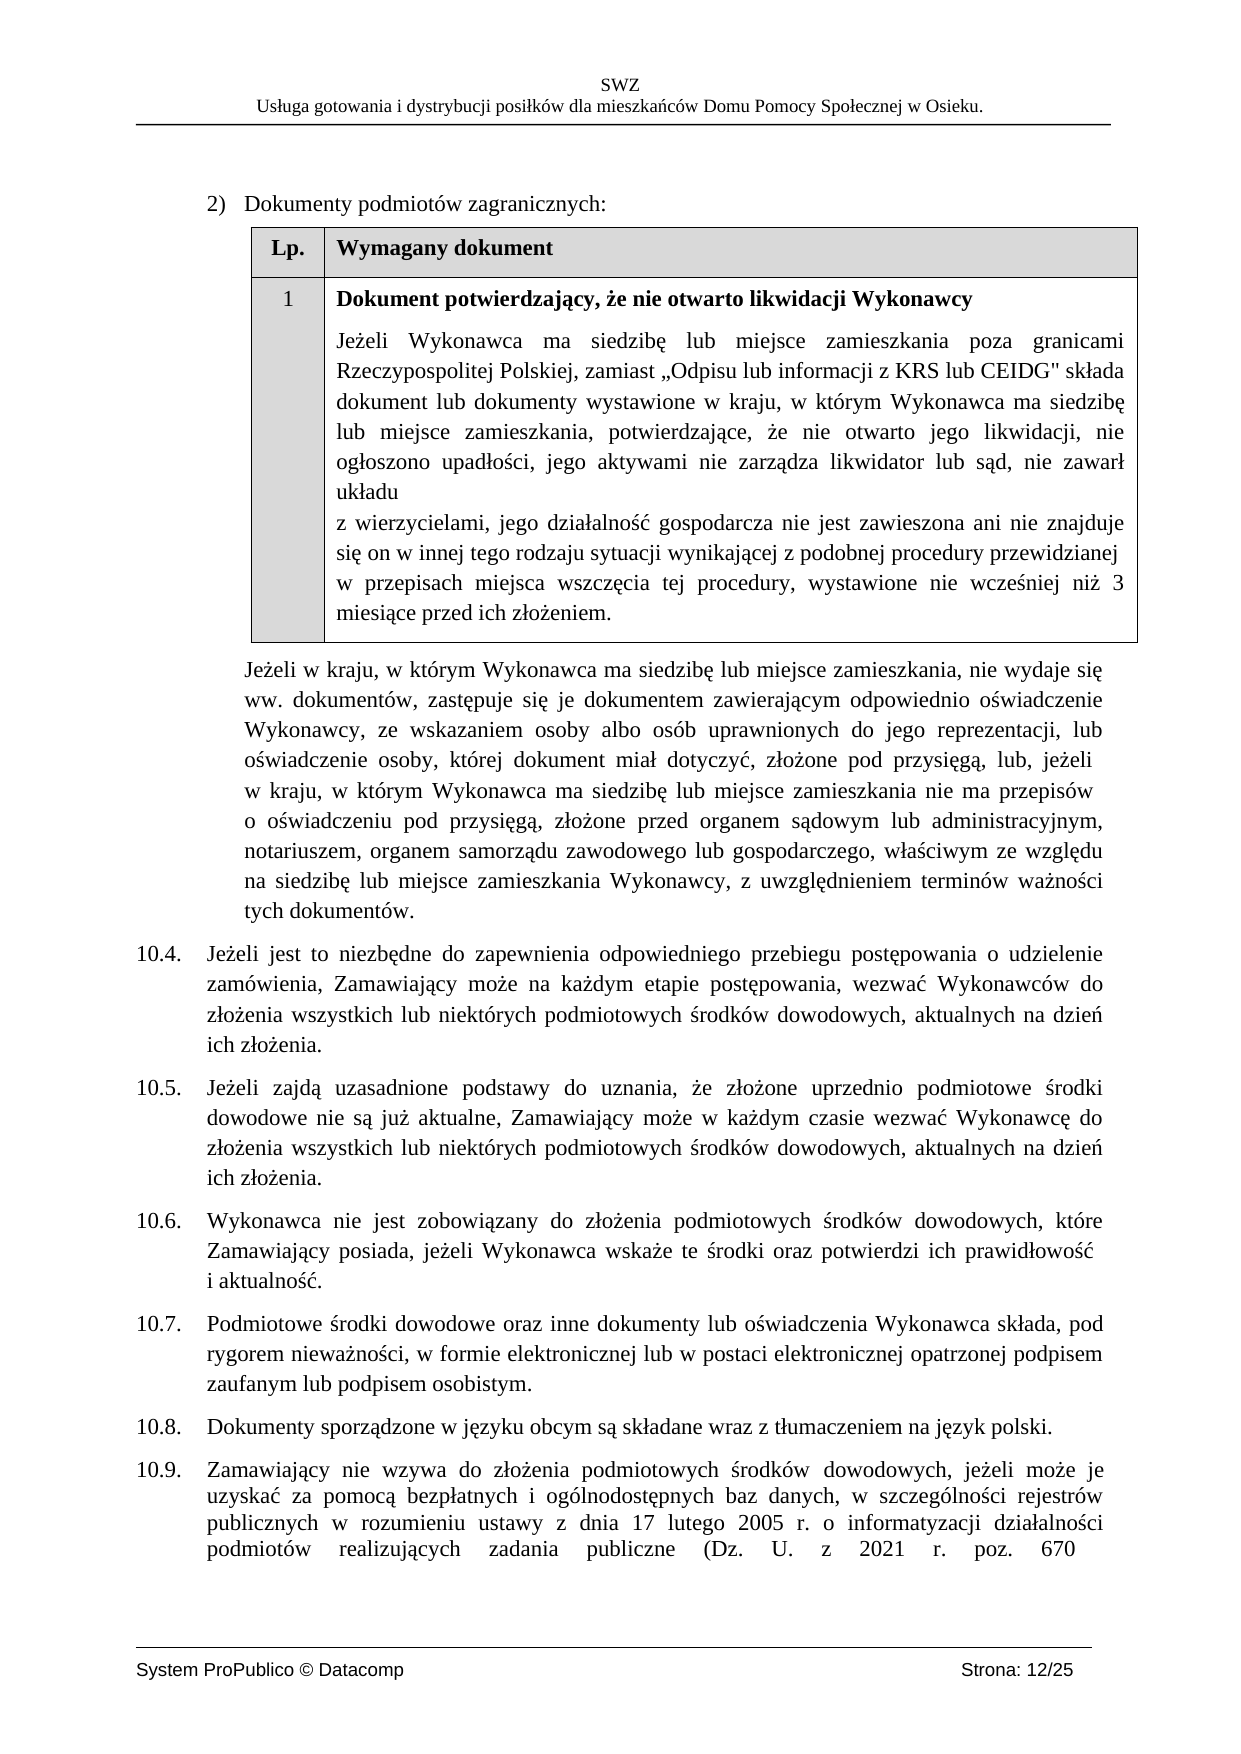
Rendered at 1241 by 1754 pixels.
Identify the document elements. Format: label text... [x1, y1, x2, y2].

subtitle Wykonawca nie jest zobowiązany do złożenia podmiotowych środków dowodowych, które Zamawiający posiada, jeżeli Wykonawca wskaże te środki oraz potwierdzi ich prawidłowość i aktualność. [136, 1207, 1104, 1294]
table_header Lp. [252, 228, 324, 277]
subtitle Dokumenty sporządzone w języku obcym są składane wraz z tłumaczeniem na język polski. [136, 1413, 1104, 1439]
subtitle Podmiotowe środki dowodowe oraz inne dokumenty lub oświadczenia Wykonawca składa, pod rygorem nieważności, w formie elektronicznej lub w postaci elektronicznej opatrzonej podpisem zaufanym lub podpisem osobistym. [136, 1310, 1104, 1397]
subtitle Jeżeli zajdą uzasadnione podstawy do uznania, że złożone uprzednio podmiotowe środki dowodowe nie są już aktualne, Zamawiający może w każdym czasie wezwać Wykonawcę do złożenia wszystkich lub niektórych podmiotowych środków dowodowych, aktualnych na dzień ich złożenia. [136, 1073, 1104, 1191]
subtitle Jeżeli jest to niezbędne do zapewnienia odpowiedniego przebiegu postępowania o udzielenie zamówienia, Zamawiający może na każdym etapie postępowania, wezwać Wykonawców do złożenia wszystkich lub niektórych podmiotowych środków dowodowych, aktualnych na dzień ich złożenia. [136, 940, 1104, 1057]
subtitle Dokumenty podmiotów zagranicznych: [207, 190, 1104, 217]
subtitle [136, 1456, 1104, 1561]
subtitle Jeżeli w kraju, w którym Wykonawca ma siedzibę lub miejsce zamieszkania, nie wydaje się ww. dokumentów, zastępuje się je dokumentem zawierającym odpowiednio oświadczenie Wykonawcy, ze wskazaniem osoby albo osób uprawnionych do jego reprezentacji, lub oświadczenie osoby, której dokument miał dotyczyć, złożone pod przysięgą, lub, jeżeli w kraju, w którym Wykonawca ma siedzibę lub miejsce zamieszkania nie ma przepisów o oświadczeniu pod przysięgą, złożone przed organem sądowym lub administracyjnym, notariuszem, organem samorządu zawodowego lub gospodarczego, właściwym ze względu na siedzibę lub miejsce zamieszkania Wykonawcy, z uwzględnieniem terminów ważności tych dokumentów. [244, 656, 1104, 924]
table_header Wymagany dokument [325, 228, 1137, 277]
table_cell 1 [252, 278, 324, 642]
table_cell Dokument potwierdzający, że nie otwarto likwidacji Wykonawcy Jeżeli Wykonawca ma siedzibę lub miejsce zamieszkania poza granicami Rzeczypospolitej Polskiej, zamiast „Odpisu lub informacji z KRS lub CEIDG" składa dokument lub dokumenty wystawione w kraju, w którym Wykonawca ma siedzibę lub miejsce zamieszkania, potwierdzające, że nie otwarto jego likwidacji, nie ogłoszono upadłości, jego aktywami nie zarządza likwidator lub sąd, nie zawarł układu z wierzycielami, jego działalność gospodarcza nie jest zawieszona ani nie znajduje się on w innej tego rodzaju sytuacji wynikającej z podobnej procedury przewidzianej w przepisach miejsca wszczęcia tej procedury, wystawione nie wcześniej niż 3 miesiące przed ich złożeniem. [325, 278, 1137, 642]
